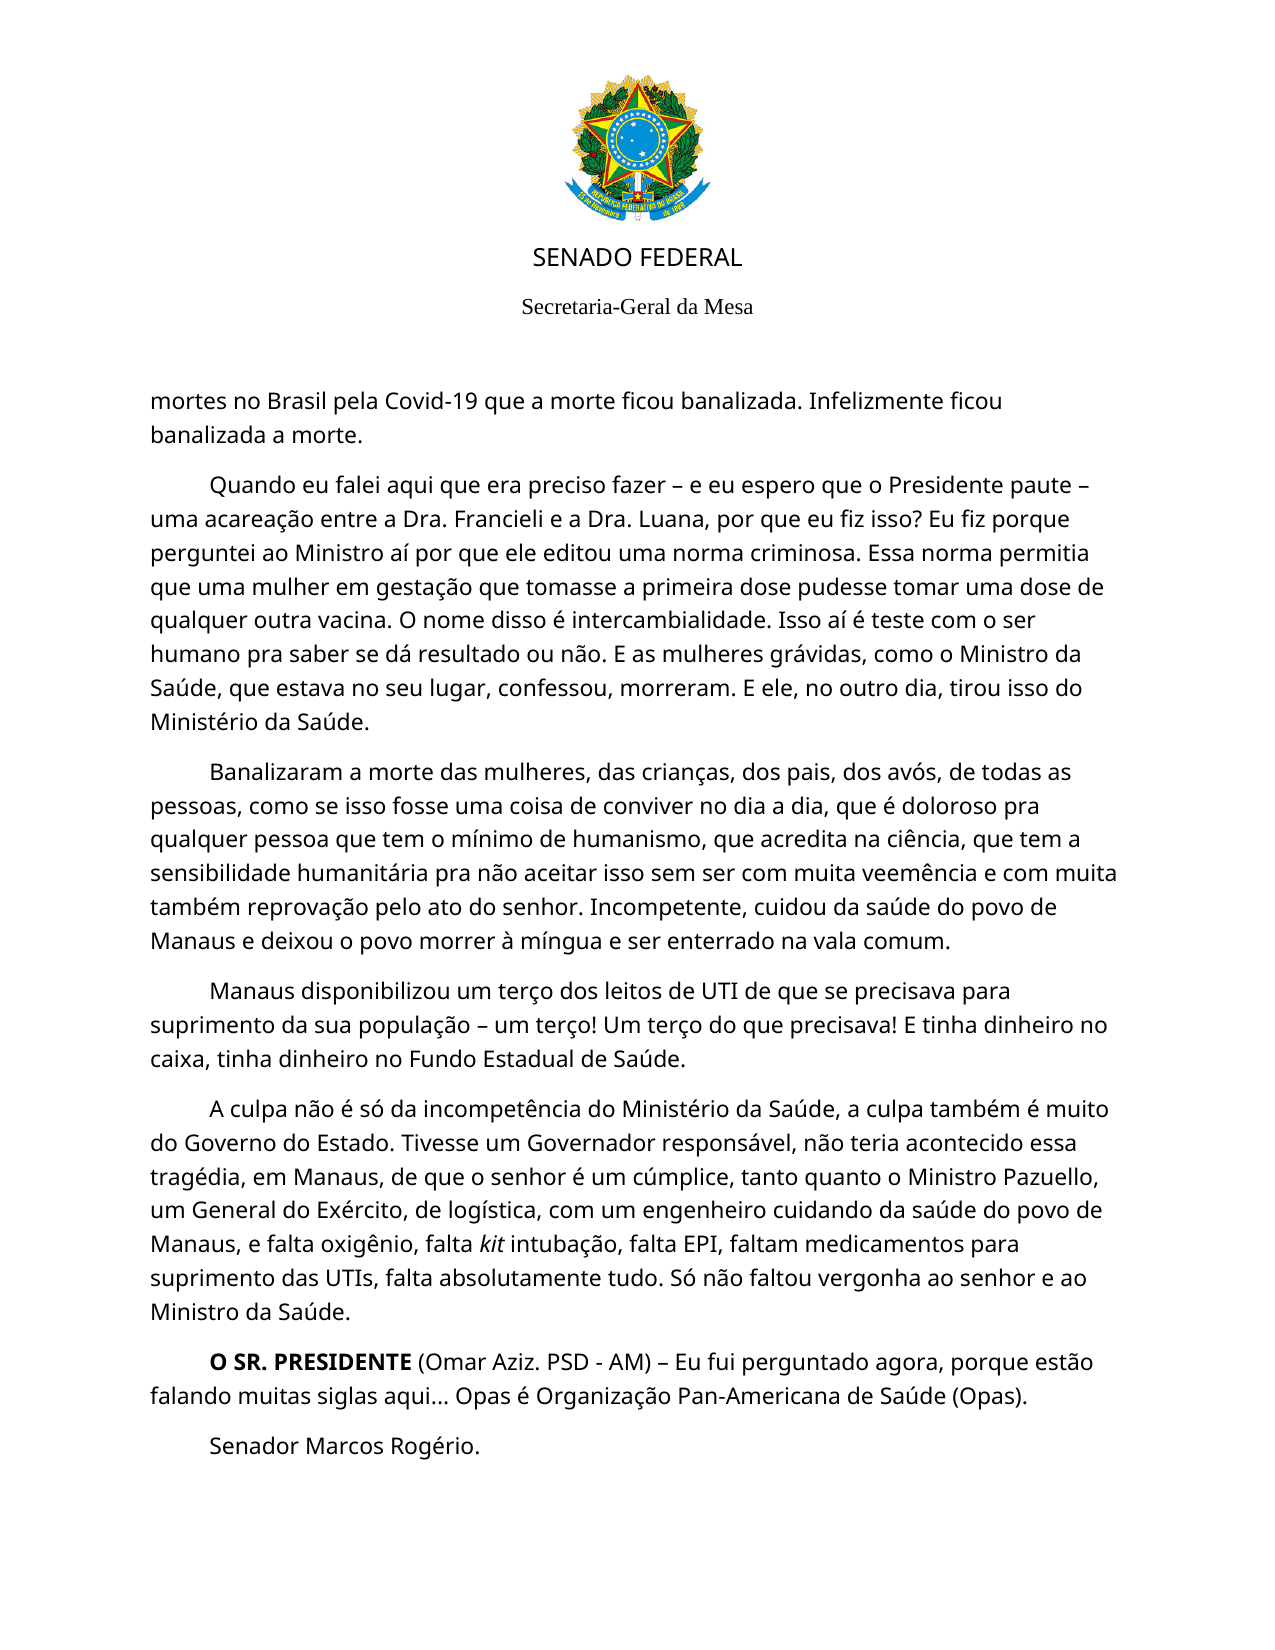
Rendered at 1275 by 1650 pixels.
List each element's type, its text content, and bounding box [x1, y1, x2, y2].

text Quando eu falei aqui que era preciso fazer – e eu espero que o Presidente paute – uma acareação entre a Dra. Francieli e a Dra. Luana, por que eu fiz isso? Eu fiz porque perguntei ao Ministro aí por que ele editou uma norma criminosa. Essa norma permitia que uma mulher em gestação que tomasse a primeira dose pudesse tomar uma dose de qualquer outra vacina. O nome disso é intercambialidade. Isso aí é teste com o ser humano pra saber se dá resultado ou não. E as mulheres grávidas, como o Ministro da Saúde, que estava no seu lugar, confessou, morreram. E ele, no outro dia, tirou isso do Ministério da Saúde. [150, 469, 1125, 737]
text Senador Marcos Rogério. [150, 1430, 1125, 1461]
picture [564, 75, 711, 221]
text A culpa não é só da incompetência do Ministério da Saúde, a culpa também é muito do Governo do Estado. Tivesse um Governador responsável, não teria acontecido essa tragédia, em Manaus, de que o senhor é um cúmplice, tanto quanto o Ministro Pazuello, um General do Exército, de logística, com um engenheiro cuidando da saúde do povo de Manaus, e falta oxigênio, falta kit intubação, falta EPI, faltam medicamentos para suprimento das UTIs, falta absolutamente tudo. Só não faltou vergonha ao senhor e ao Ministro da Saúde. [150, 1093, 1125, 1327]
text Banalizaram a morte das mulheres, das crianças, dos pais, dos avós, de todas as pessoas, como se isso fosse uma coisa de conviver no dia a dia, que é doloroso pra qualquer pessoa que tem o mínimo de humanismo, que acredita na ciência, que tem a sensibilidade humanitária pra não aceitar isso sem ser com muita veemência e com muita também reprovação pelo ato do senhor. Incompetente, cuidou da saúde do povo de Manaus e deixou o povo morrer à míngua e ser enterrado na vala comum. [150, 756, 1125, 956]
text O SR. PRESIDENTE (Omar Aziz. PSD - AM) – Eu fui perguntado agora, porque estão falando muitas siglas aqui... Opas é Organização Pan-Americana de Saúde (Opas). [150, 1346, 1125, 1411]
text Manaus disponibilizou um terço dos leitos de UTI de que se precisava para suprimento da sua população – um terço! Um terço do que precisava! E tinha dinheiro no caixa, tinha dinheiro no Fundo Estadual de Saúde. [150, 975, 1125, 1074]
